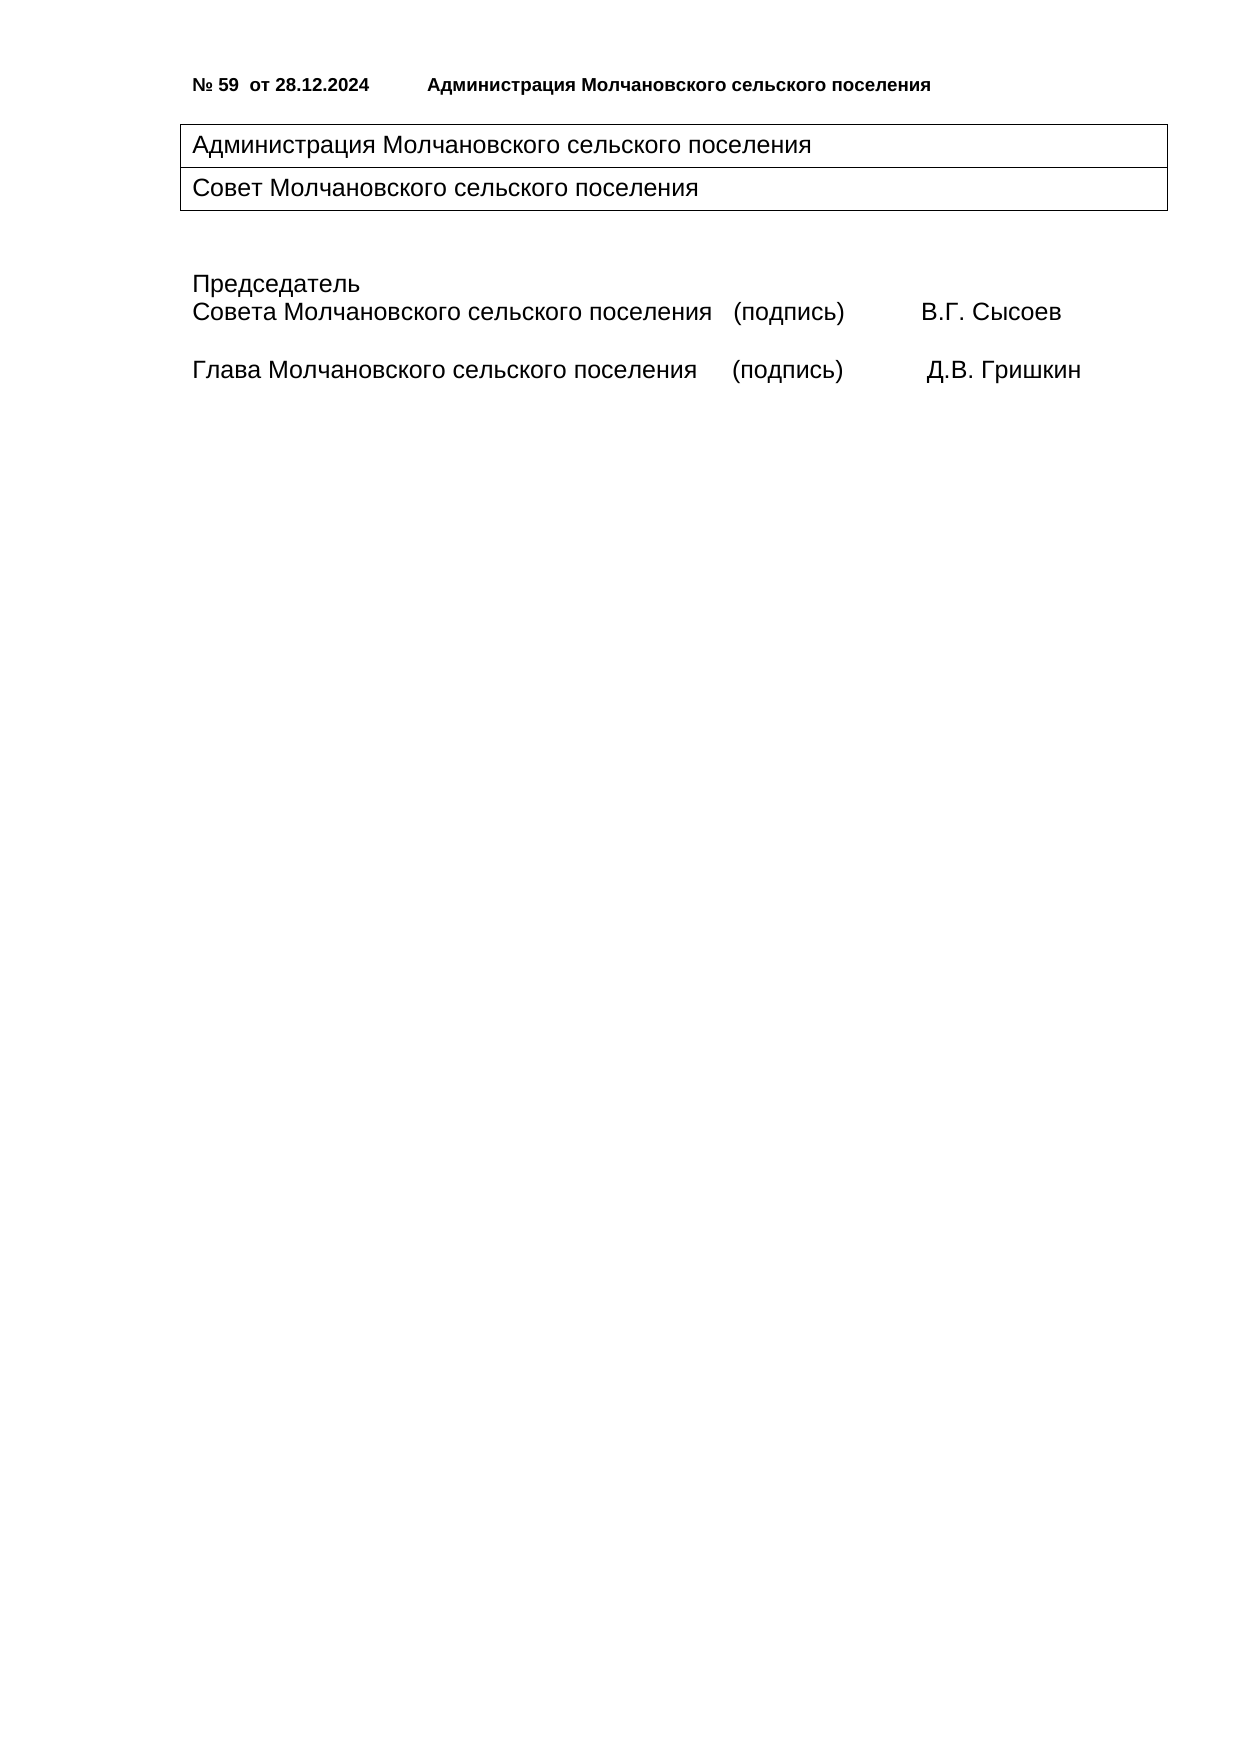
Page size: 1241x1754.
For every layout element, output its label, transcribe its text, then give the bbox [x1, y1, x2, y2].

text Совета Молчановского сельского поселения (подпись) В.Г. Сысоев [192, 297, 1181, 326]
text Председатель [192, 268, 1181, 297]
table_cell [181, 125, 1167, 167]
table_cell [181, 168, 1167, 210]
text Глава Молчановского сельского поселения (подпись) Д.В. Гришкин [192, 355, 1181, 383]
